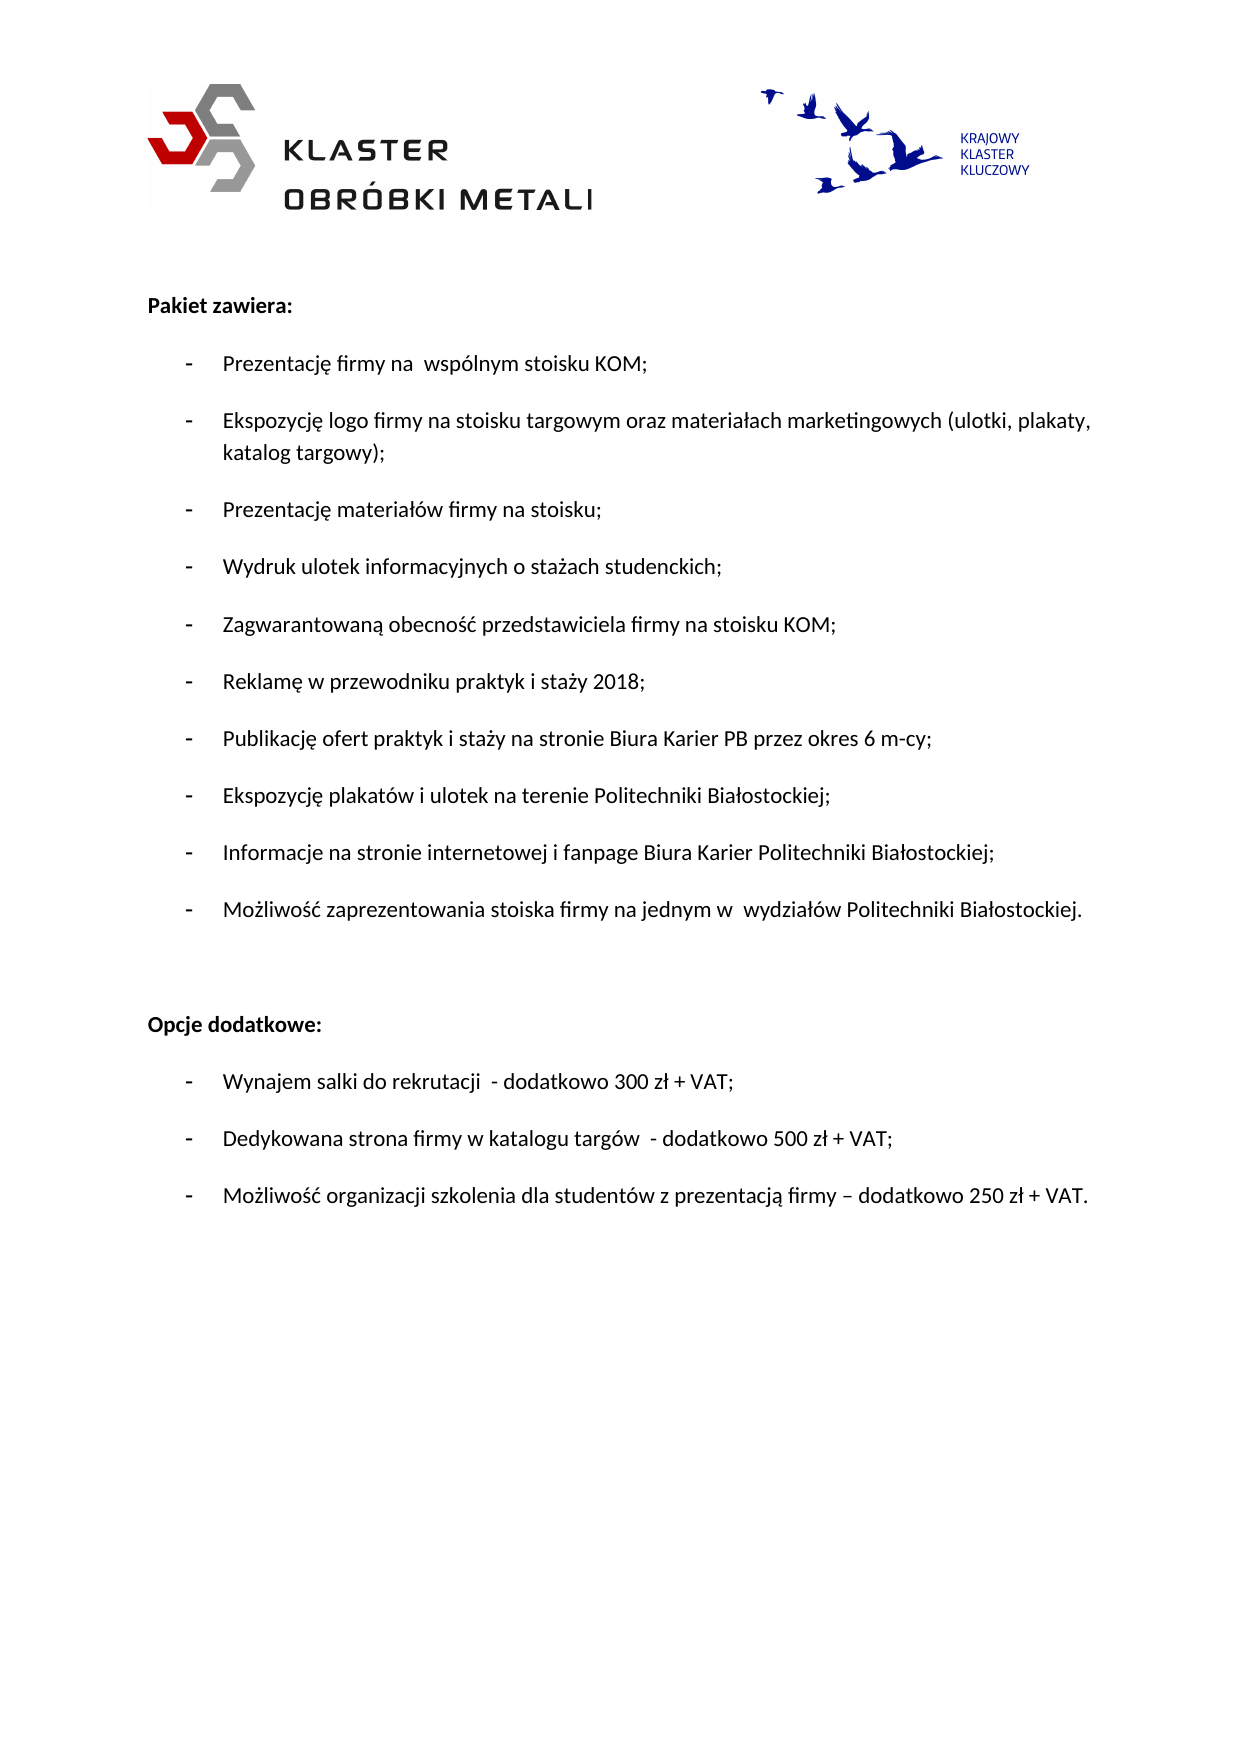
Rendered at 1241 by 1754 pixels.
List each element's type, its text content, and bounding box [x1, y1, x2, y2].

list Publikację ofert praktyk i staży na stronie Biura Karier PB przez okres 6 m-cy; [185, 724, 1093, 752]
picture [737, 73, 1043, 210]
list Wynajem salki do rekrutacji - dodatkowo 300 zł + VAT; [185, 1067, 1093, 1095]
list Ekspozycję plakatów i ulotek na terenie Politechniki Białostockiej; [185, 781, 1093, 809]
list Zagwarantowaną obecność przedstawiciela firmy na stoisku KOM; [185, 610, 1093, 638]
list Reklamę w przewodniku praktyk i staży 2018; [185, 667, 1093, 695]
list Ekspozycję logo firmy na stoisku targowym oraz materiałach marketingowych (ulotki, plakaty, katalog targowy); [185, 406, 1093, 466]
list Wydruk ulotek informacyjnych o stażach studenckich; [185, 552, 1093, 581]
list Możliwość zaprezentowania stoiska firmy na jednym w wydziałów Politechniki Białostockiej. [185, 896, 1093, 924]
list Możliwość organizacji szkolenia dla studentów z prezentacją firmy – dodatkowo 250 zł + VAT. [185, 1182, 1093, 1209]
list Dedykowana strona firmy w katalogu targów - dodatkowo 500 zł + VAT; [185, 1124, 1093, 1152]
text Pakiet zawiera: [148, 292, 1093, 319]
text Opcje dodatkowe: [148, 1010, 1093, 1038]
picture [147, 84, 592, 210]
list Prezentację firmy na wspólnym stoisku KOM; [185, 349, 1093, 377]
list Informacje na stronie internetowej i fanpage Biura Karier Politechniki Białostockiej; [185, 838, 1093, 866]
list Prezentację materiałów firmy na stoisku; [185, 495, 1093, 523]
